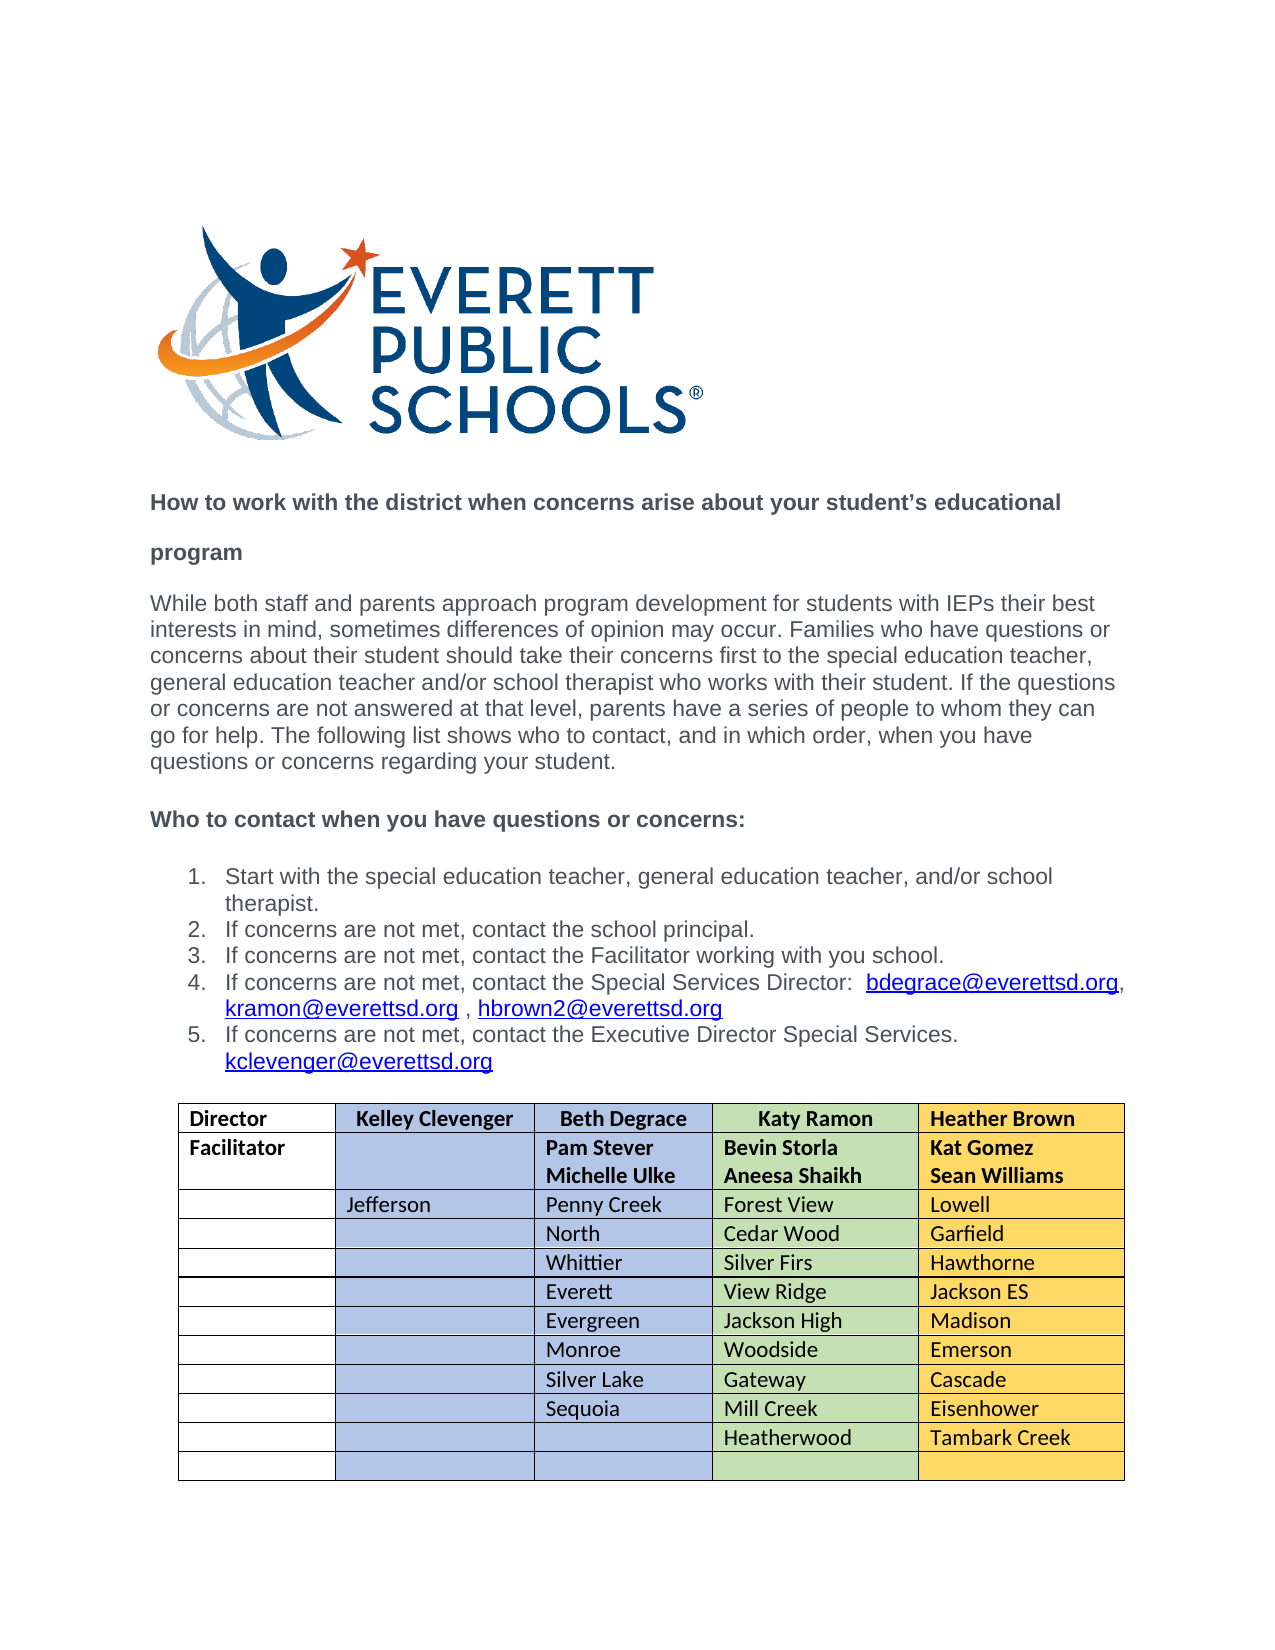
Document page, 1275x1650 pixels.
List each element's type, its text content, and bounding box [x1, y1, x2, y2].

table_cell Forest View [713, 1190, 918, 1218]
table_cell Jackson ES [919, 1278, 1124, 1306]
table_cell Facilitator [179, 1133, 335, 1189]
table_cell [336, 1249, 534, 1276]
list Start with the special education teacher, general education teacher, and/or school therapist. [187, 863, 1125, 916]
table_cell [336, 1452, 534, 1480]
table_cell Eisenhower [919, 1394, 1124, 1422]
table_cell [336, 1365, 534, 1393]
table_cell [179, 1278, 335, 1306]
table_cell [179, 1249, 335, 1276]
table_cell [179, 1307, 335, 1334]
table_cell [919, 1452, 1124, 1480]
text Who to contact when you have questions or concerns: [150, 806, 1125, 832]
table_cell [179, 1452, 335, 1480]
table_cell [179, 1365, 335, 1393]
table_cell Kat Gomez Sean Williams [919, 1133, 1124, 1189]
table_cell Evergreen [535, 1307, 712, 1334]
table_cell Whittier [535, 1249, 712, 1276]
list If concerns are not met, contact the school principal. [187, 916, 1125, 942]
table_cell Emerson [919, 1336, 1124, 1364]
table_cell [713, 1452, 918, 1480]
table_cell Everett [535, 1278, 712, 1306]
table_cell [535, 1452, 712, 1480]
table_cell [179, 1336, 335, 1364]
picture [150, 225, 704, 440]
table_cell Madison [919, 1307, 1124, 1334]
table_cell [179, 1219, 335, 1247]
table_cell [336, 1219, 534, 1247]
table_cell North [535, 1219, 712, 1247]
table_header Kelley Clevenger [336, 1104, 534, 1132]
table_cell Tambark Creek [919, 1423, 1124, 1451]
table_cell [179, 1190, 335, 1218]
table_cell Silver Lake [535, 1365, 712, 1393]
table_cell Lowell [919, 1190, 1124, 1218]
table_cell Bevin Storla Aneesa Shaikh [713, 1133, 918, 1189]
table_cell [179, 1394, 335, 1422]
table_cell [336, 1133, 534, 1189]
table_cell Monroe [535, 1336, 712, 1364]
table_cell View Ridge [713, 1278, 918, 1306]
table_cell [336, 1423, 534, 1451]
table_cell Gateway [713, 1365, 918, 1393]
table_cell [535, 1423, 712, 1451]
table_cell Jefferson [336, 1190, 534, 1218]
table_cell Garfield [919, 1219, 1124, 1247]
text While both staff and parents approach program development for students with IEPs their best interests in mind, sometimes differences of opinion may occur. Families who have questions or concerns about their student should take their concerns first to the special education teacher, general education teacher and/or school therapist who works with their student. If the questions or concerns are not answered at that level, parents have a series of people to whom they can go for help. The following list shows who to contact, and in which order, when you have questions or concerns regarding your student. [150, 590, 1125, 774]
table_cell [336, 1278, 534, 1306]
table_header Beth Degrace [535, 1104, 712, 1132]
table_cell Pam Stever Michelle Ulke [535, 1133, 712, 1189]
table_cell Heatherwood [713, 1423, 918, 1451]
table_cell Silver Firs [713, 1249, 918, 1276]
list If concerns are not met, contact the Special Services Director: bdegrace@everettsd.org, kramon@everettsd.org , hbrown2@everettsd.org [187, 968, 1125, 1021]
table_cell Cascade [919, 1365, 1124, 1393]
table_cell [336, 1336, 534, 1364]
table_cell Penny Creek [535, 1190, 712, 1218]
table_cell [336, 1307, 534, 1334]
table_cell Woodside [713, 1336, 918, 1364]
list If concerns are not met, contact the Facilitator working with you school. [187, 942, 1125, 968]
table_cell Mill Creek [713, 1394, 918, 1422]
list If concerns are not met, contact the Executive Director Special Services. kclevenger@everettsd.org [187, 1021, 1125, 1074]
text How to work with the district when concerns arise about your student’s educational program [150, 465, 1125, 565]
table_header Heather Brown [919, 1104, 1124, 1132]
table_cell Jackson High [713, 1307, 918, 1334]
table_header Director [179, 1104, 335, 1132]
table_cell Hawthorne [919, 1249, 1124, 1276]
table_cell Sequoia [535, 1394, 712, 1422]
table_header Katy Ramon [713, 1104, 918, 1132]
table_cell [179, 1423, 335, 1451]
table_cell [336, 1394, 534, 1422]
table_cell Cedar Wood [713, 1219, 918, 1247]
